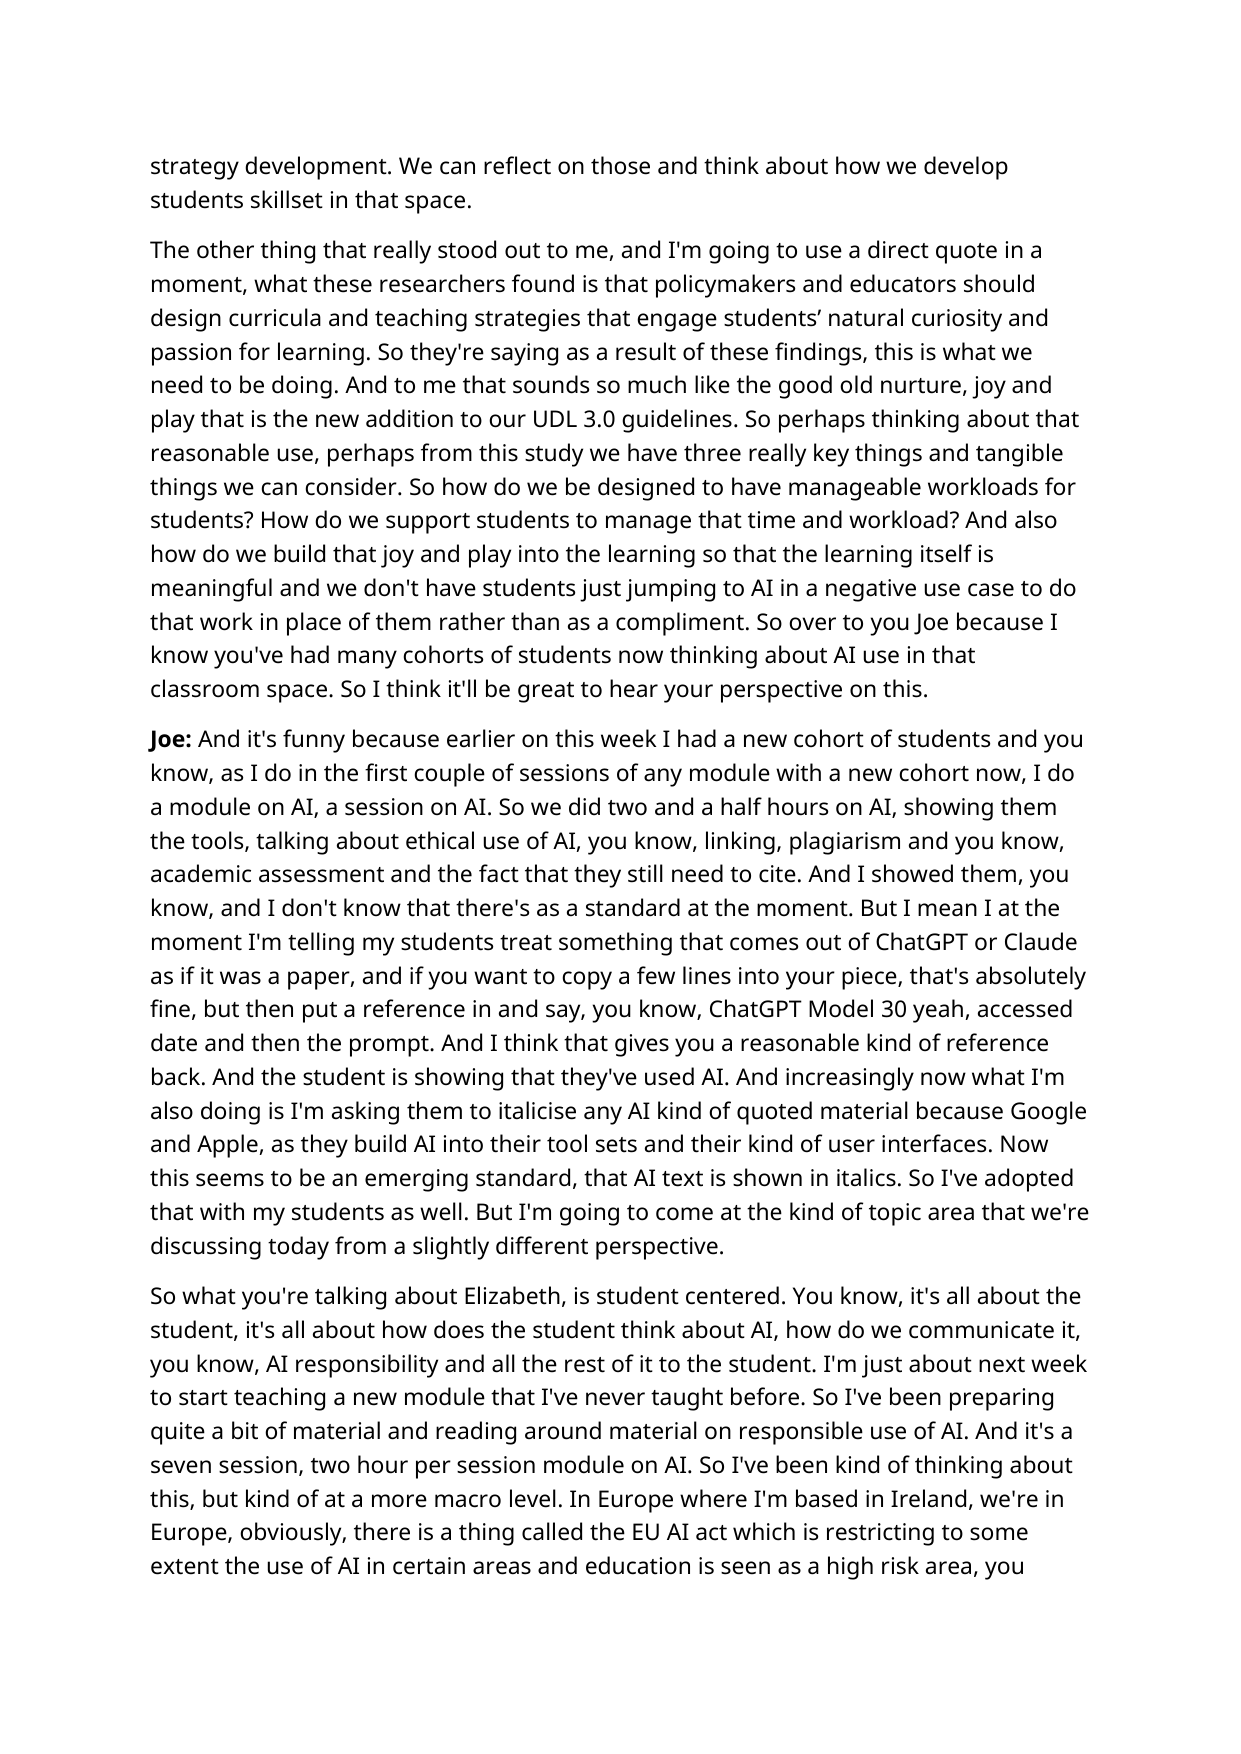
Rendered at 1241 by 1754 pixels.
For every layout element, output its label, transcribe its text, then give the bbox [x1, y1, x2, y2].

text Joe: And it's funny because earlier on this week I had a new cohort of students and you know, as I do in the first couple of sessions of any module with a new cohort now, I do a module on AI, a session on AI. So we did two and a half hours on AI, showing them the tools, talking about ethical use of AI, you know, linking, plagiarism and you know, academic assessment and the fact that they still need to cite. And I showed them, you know, and I don't know that there's as a standard at the moment. But I mean I at the moment I'm telling my students treat something that comes out of ChatGPT or Claude as if it was a paper, and if you want to copy a few lines into your piece, that's absolutely fine, but then put a reference in and say, you know, ChatGPT Model 30 yeah, accessed date and then the prompt. And I think that gives you a reasonable kind of reference back. And the student is showing that they've used AI. And increasingly now what I'm also doing is I'm asking them to italicise any AI kind of quoted material because Google and Apple, as they build AI into their tool sets and their kind of user interfaces. Now this seems to be an emerging standard, that AI text is shown in italics. So I've adopted that with my students as well. But I'm going to come at the kind of topic area that we're discussing today from a slightly different perspective. [150, 723, 1090, 1261]
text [150, 1280, 1090, 1581]
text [150, 150, 1090, 215]
text The other thing that really stood out to me, and I'm going to use a direct quote in a moment, what these researchers found is that policymakers and educators should design curricula and teaching strategies that engage students’ natural curiosity and passion for learning. So they're saying as a result of these findings, this is what we need to be doing. And to me that sounds so much like the good old nurture, joy and play that is the new addition to our UDL 3.0 guidelines. So perhaps thinking about that reasonable use, perhaps from this study we have three really key things and tangible things we can consider. So how do we be designed to have manageable workloads for students? How do we support students to manage that time and workload? And also how do we build that joy and play into the learning so that the learning itself is meaningful and we don't have students just jumping to AI in a negative use case to do that work in place of them rather than as a compliment. So over to you Joe because I know you've had many cohorts of students now thinking about AI use in that classroom space. So I think it'll be great to hear your perspective on this. [150, 234, 1090, 704]
